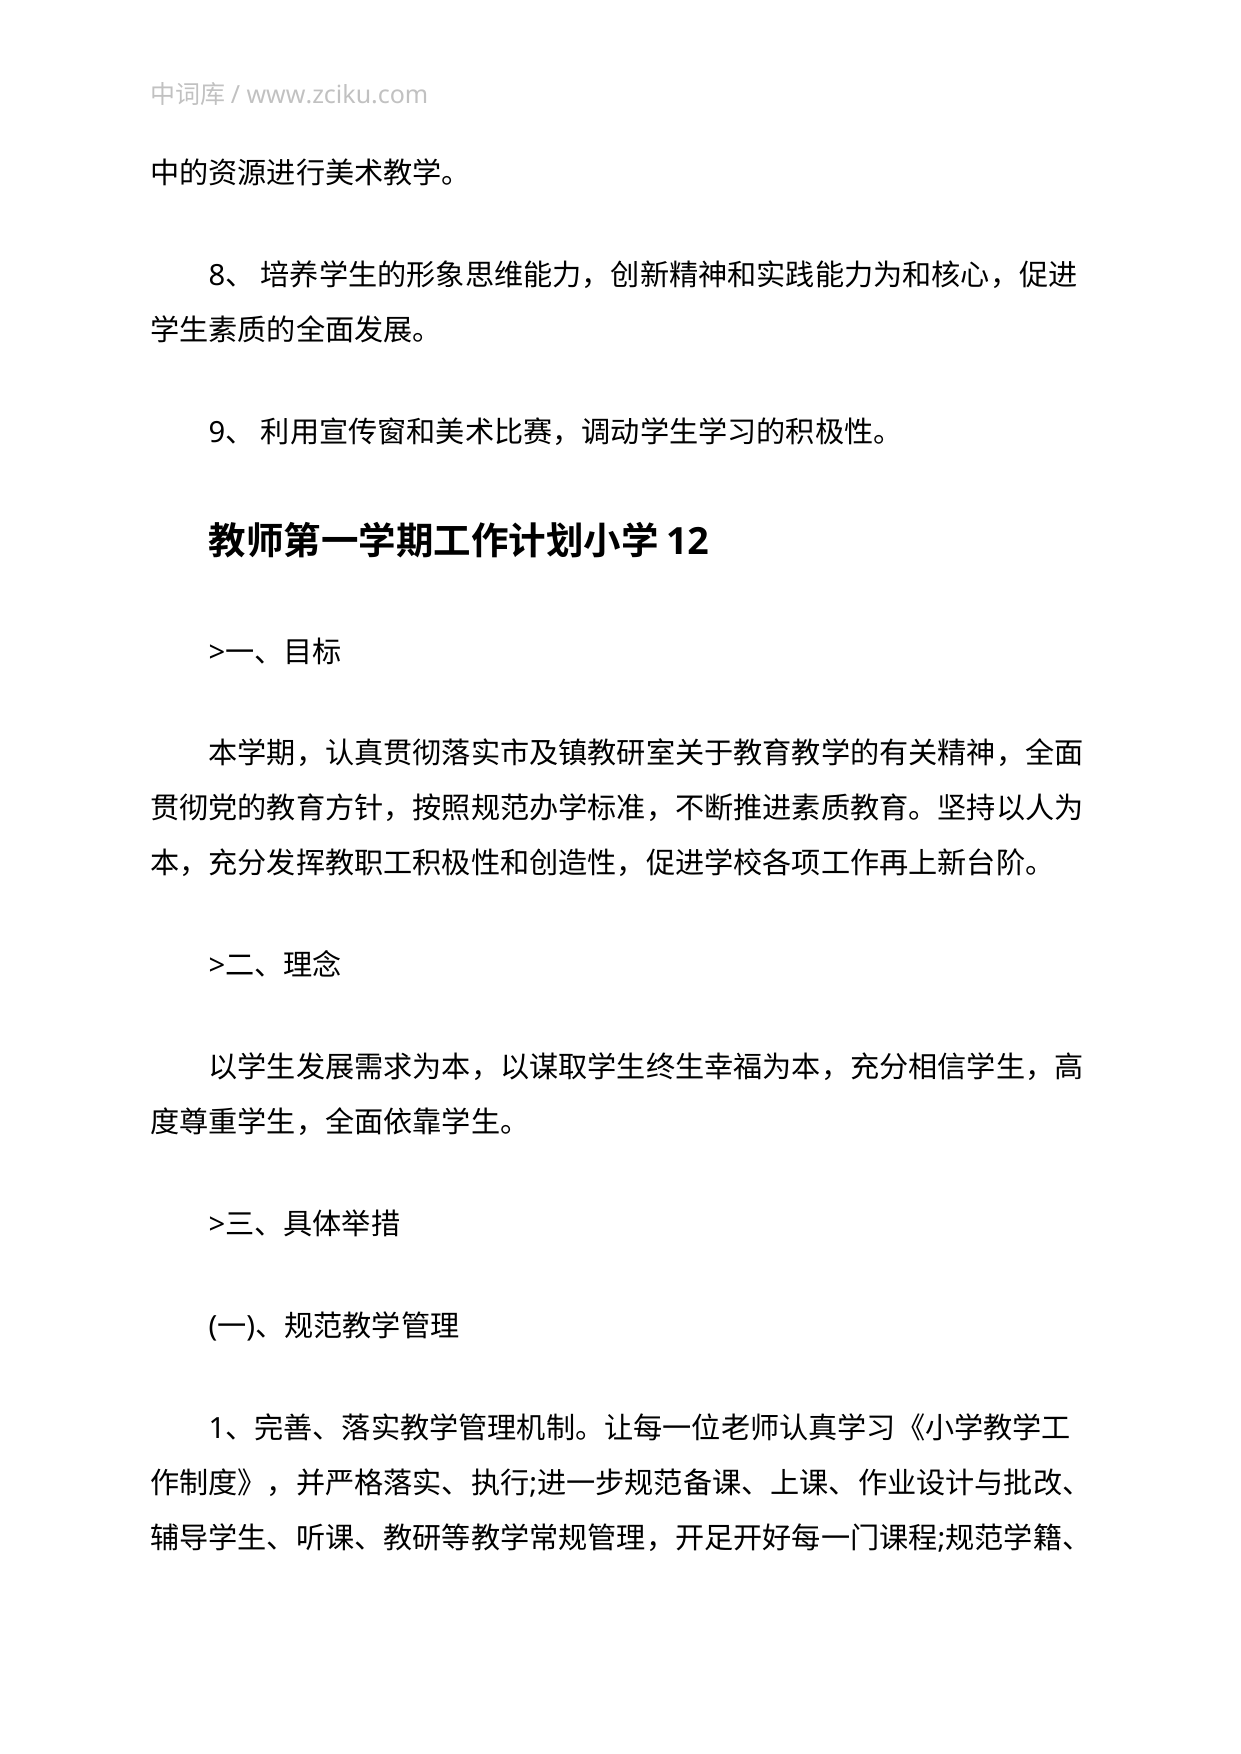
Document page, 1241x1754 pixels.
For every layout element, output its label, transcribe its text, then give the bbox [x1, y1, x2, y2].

text 教师第一学期工作计划小学12 [150, 511, 1090, 565]
text >三、具体举措 [150, 1200, 1090, 1243]
text 9、 利用宣传窗和美术比赛，调动学生学习的积极性。 [150, 408, 1090, 451]
text >一、目标 [150, 628, 1090, 671]
text >二、理念 [150, 942, 1090, 984]
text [150, 150, 1090, 192]
text 8、 培养学生的形象思维能力，创新精神和实践能力为和核心，促进学生素质的全面发展。 [150, 252, 1090, 349]
text 本学期，认真贯彻落实市及镇教研室关于教育教学的有关精神，全面贯彻党的教育方针，按照规范办学标准，不断推进素质教育。坚持以人为本，充分发挥教职工积极性和创造性，促进学校各项工作再上新台阶。 [150, 730, 1090, 882]
text 以学生发展需求为本，以谋取学生终生幸福为本，充分相信学生，高度尊重学生，全面依靠学生。 [150, 1044, 1090, 1141]
text (一)、规范教学管理 [150, 1302, 1090, 1345]
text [150, 1404, 1090, 1557]
